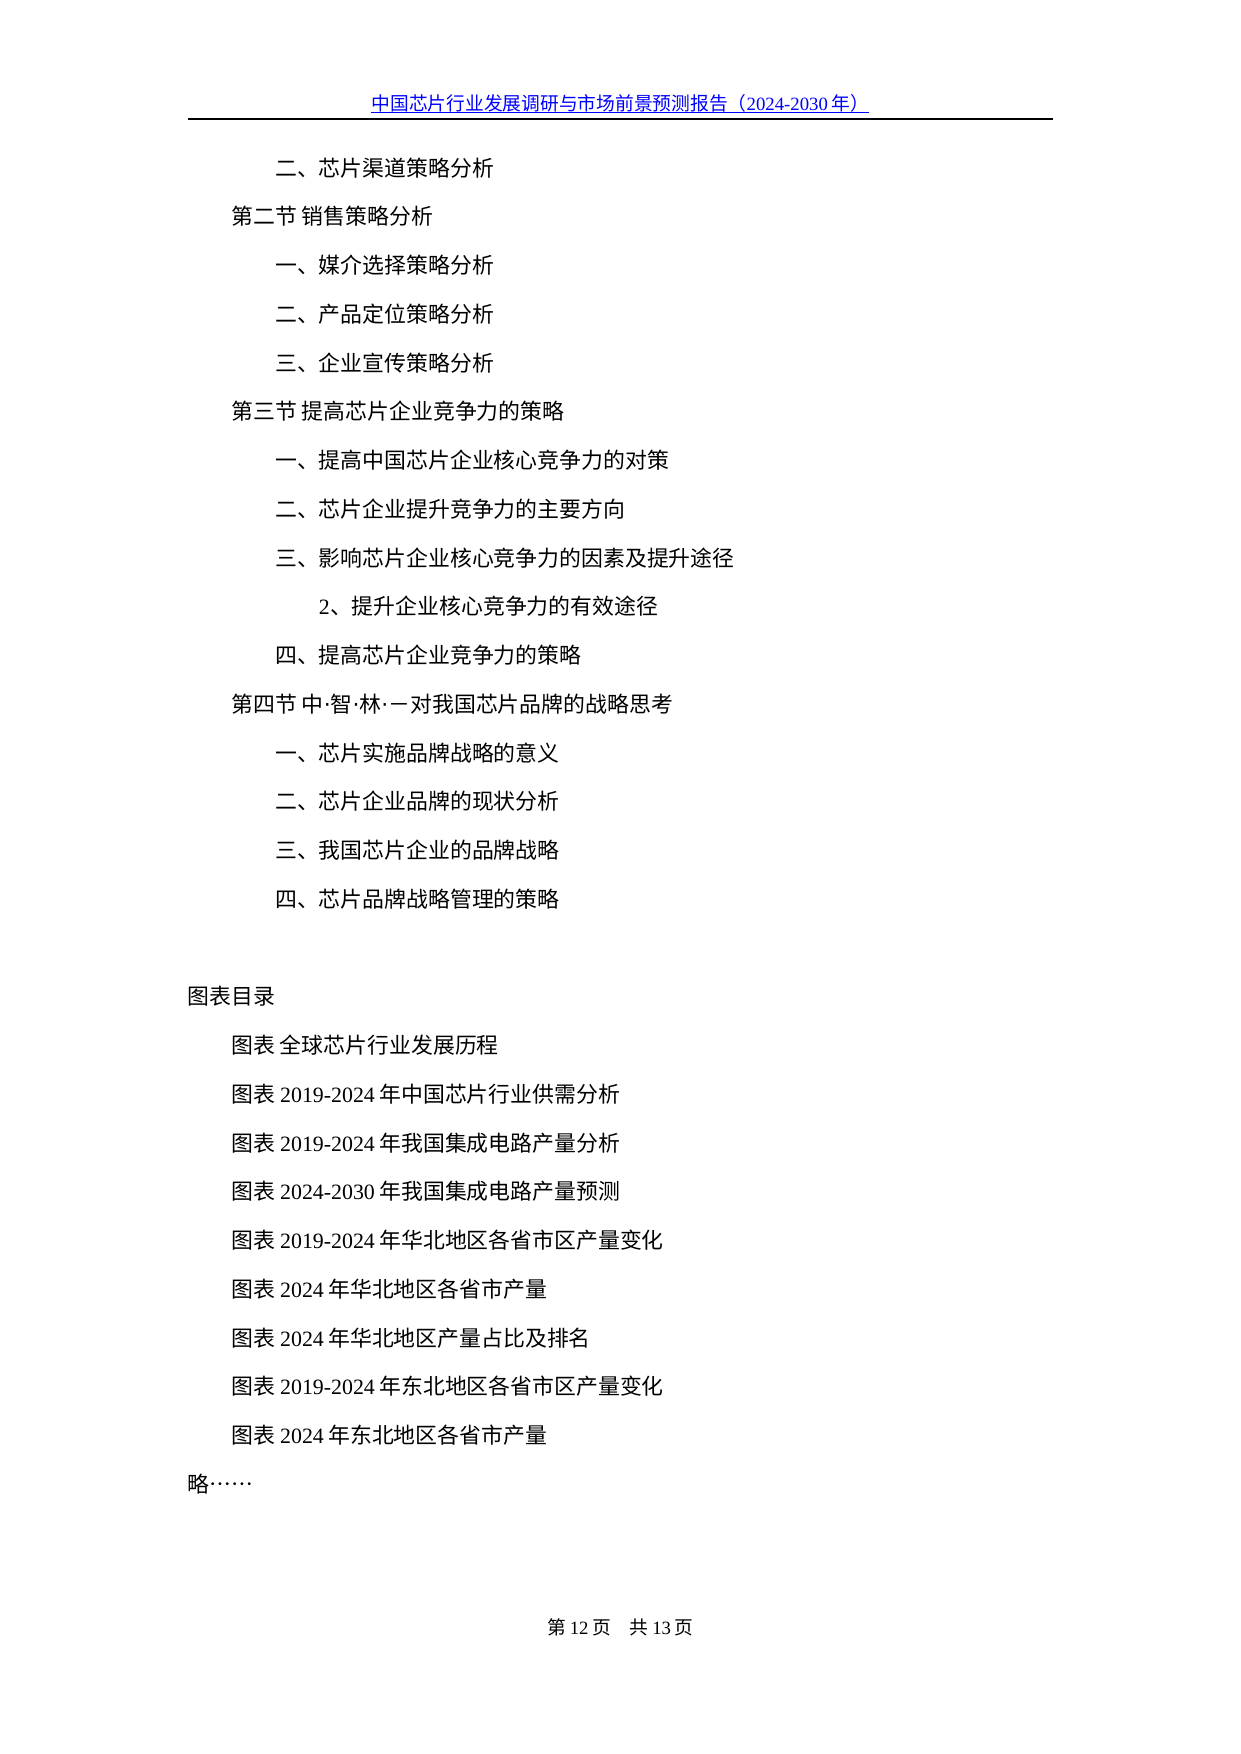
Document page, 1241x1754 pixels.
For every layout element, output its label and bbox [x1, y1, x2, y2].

text [187, 150, 1053, 1499]
